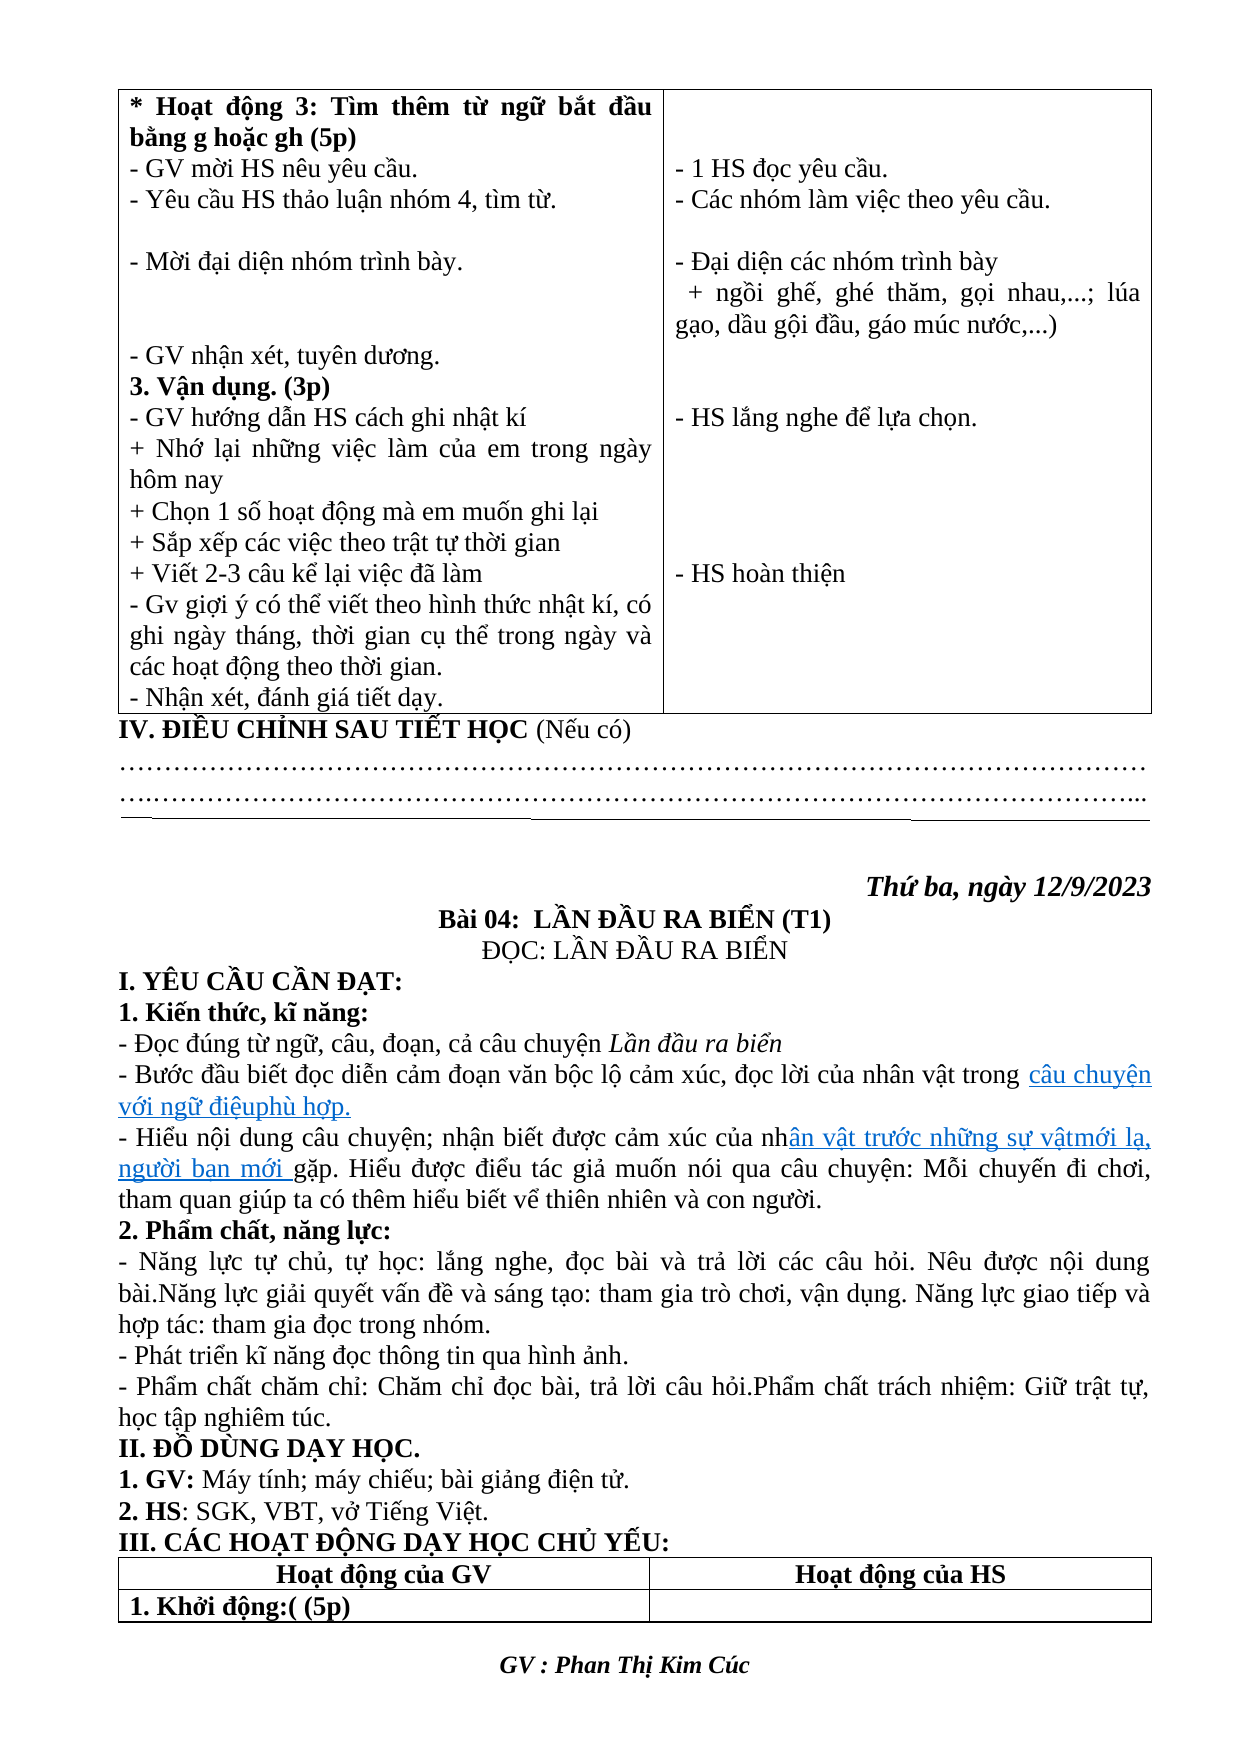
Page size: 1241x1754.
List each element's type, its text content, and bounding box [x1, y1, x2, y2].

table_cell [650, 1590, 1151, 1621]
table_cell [119, 90, 663, 713]
text - Đọc đúng từ ngữ, câu, đoạn, cả câu chuyện Lần đầu ra biển [118, 1027, 1152, 1059]
text - Bước đầu biết đọc diễn cảm đoạn văn bộc lộ cảm xúc, đọc lời của nhân vật trong câu chuyện với ngữ điệuphù hợp. [118, 1059, 1152, 1121]
text Thứ ba, ngày 12/9/2023 [118, 869, 1152, 903]
text 1. GV: Máy tính; máy chiếu; bài giảng điện tử. [118, 1463, 1152, 1495]
text …………………………………………………………………………………………………… [118, 745, 1152, 776]
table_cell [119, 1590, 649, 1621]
text 2. HS: SGK, VBT, vở Tiếng Việt. [118, 1495, 1152, 1526]
text - Phẩm chất chăm chỉ: Chăm chỉ đọc bài, trả lời câu hỏi.Phẩm chất trách nhiệm: Giữ trật tự, học tập nghiêm túc. [118, 1370, 1152, 1432]
text 2. Phẩm chất, năng lực: [118, 1214, 1152, 1246]
text - Phát triển kĩ năng đọc thông tin qua hình ảnh. [118, 1339, 1152, 1370]
text IV. ĐIỀU CHỈNH SAU TIẾT HỌC (Nếu có) [118, 714, 1152, 745]
text ĐỌC: LẦN ĐẦU RA BIỂN [118, 934, 1152, 965]
table_header Hoạt động của HS [650, 1558, 1151, 1589]
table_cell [664, 90, 1151, 713]
text 1. Kiến thức, kĩ năng: [118, 996, 1152, 1027]
text II. ĐỒ DÙNG DẠY HỌC. [118, 1432, 1152, 1463]
text - Năng lực tự chủ, tự học: lắng nghe, đọc bài và trả lời các câu hỏi. Nêu được nội dung bài.Năng lực giải quyết vấn đề và sáng tạo: tham gia trò chơi, vận dụng. Năng lực giao tiếp và hợp tác: tham gia đọc trong nhóm. [118, 1246, 1152, 1339]
text ….………………………………………………………………………………………………... [118, 776, 1152, 807]
text III. CÁC HOẠT ĐỘNG DẠY HỌC CHỦ YẾU: [118, 1526, 1152, 1557]
text I. YÊU CẦU CẦN ĐẠT: [118, 965, 1152, 996]
text Bài 04: LẦN ĐẦU RA BIỂN (T1) [118, 903, 1152, 934]
text - Hiểu nội dung câu chuyện; nhận biết được cảm xúc của nhân vật trước những sự vậtmới lạ, người bạn mới gặp. Hiểu được điểu tác giả muốn nói qua câu chuyện: Mỗi chuyến đi chơi, tham quan giúp ta có thêm hiểu biết vể thiên nhiên và con người. [118, 1121, 1152, 1214]
table_header Hoạt động của GV [119, 1558, 649, 1589]
